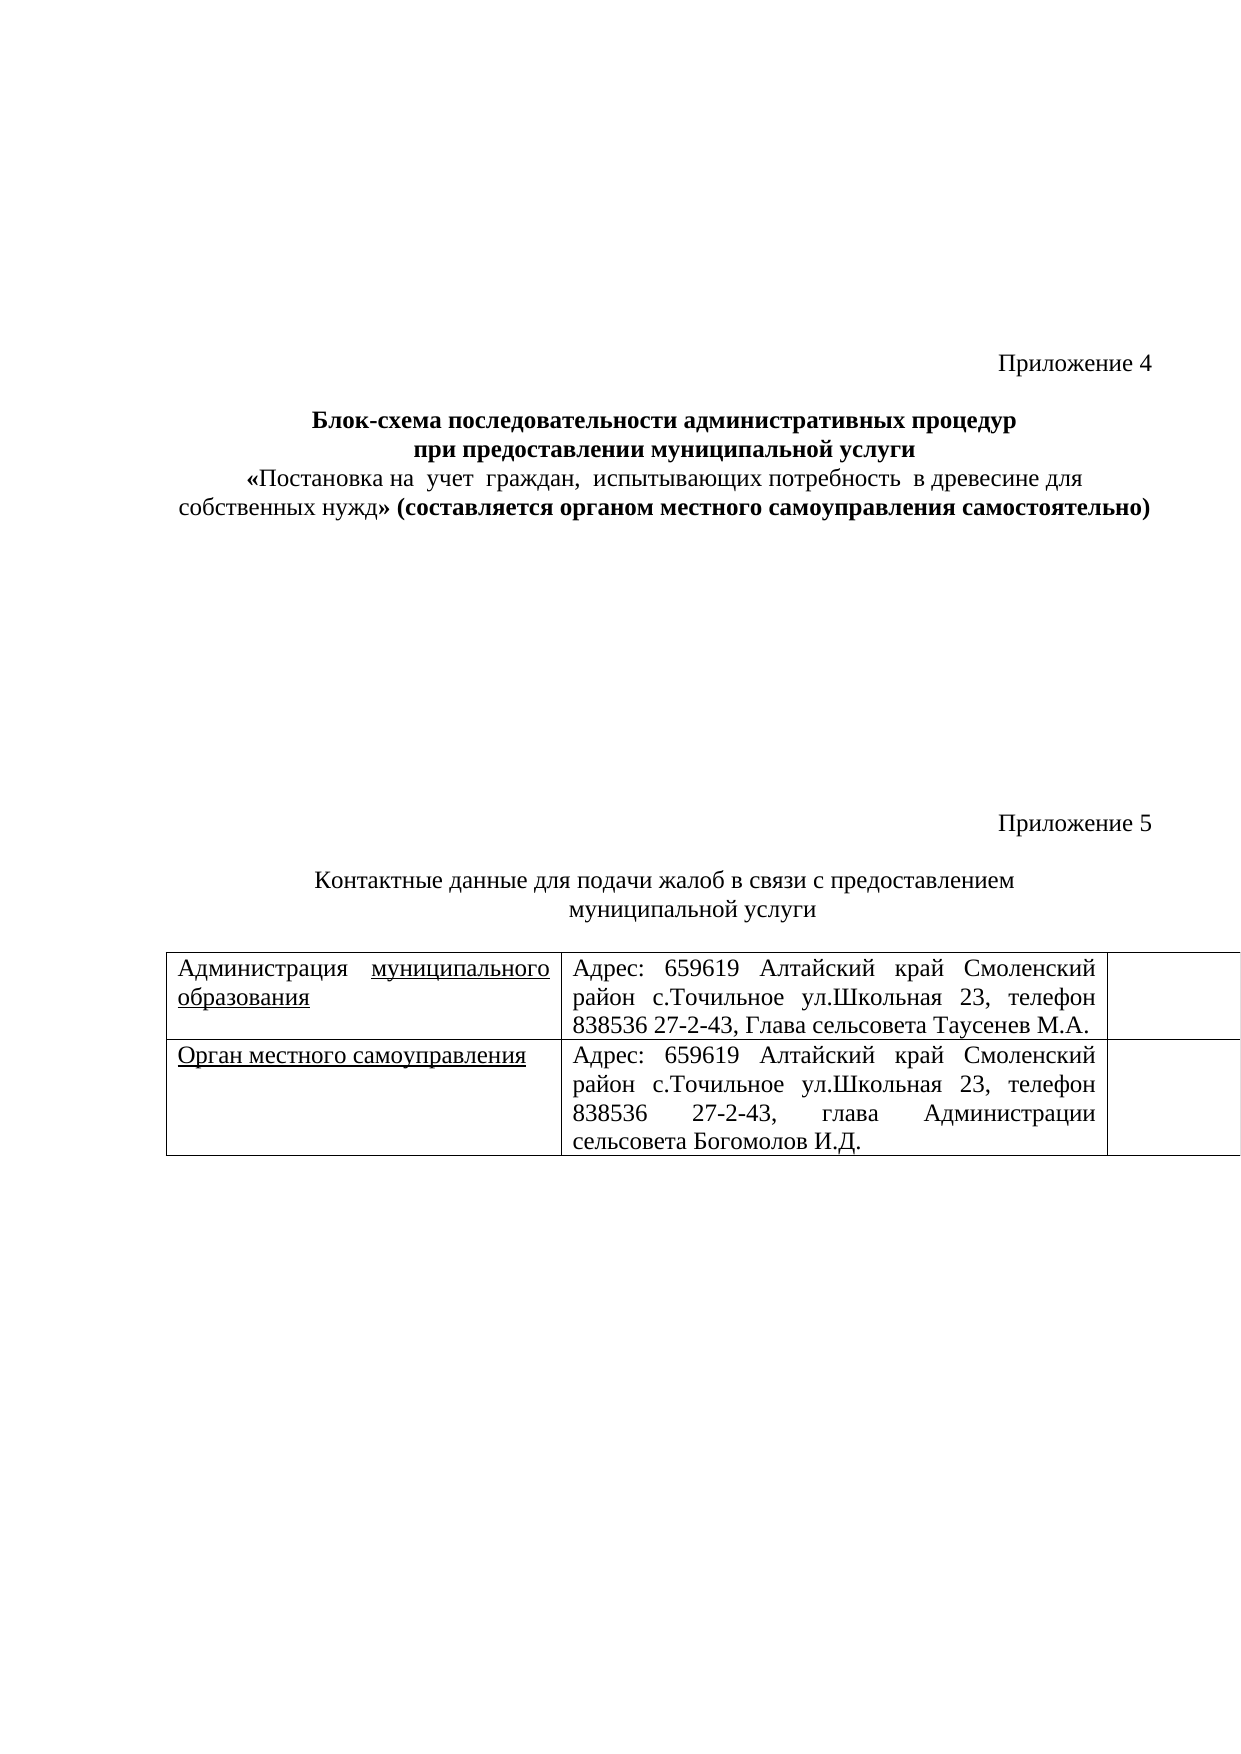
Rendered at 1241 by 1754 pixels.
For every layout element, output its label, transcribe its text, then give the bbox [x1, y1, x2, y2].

text «Постановка на учет граждан, испытывающих потребность в древесине для собственных нужд» (составляется органом местного самоуправления самостоятельно) [177, 463, 1152, 521]
text Приложение 5 [177, 808, 1152, 837]
table_header Администрация муниципального образования [167, 953, 561, 1039]
table_header Адрес: 659619 Алтайский край Смоленский район с.Точильное ул.Школьная 23, телефон 838536 27-2-43, Глава сельсовета Таусенев М.А. [562, 953, 1107, 1039]
text Приложение 4 [177, 348, 1152, 377]
text Блок-схема последовательности административных процедур [177, 406, 1152, 434]
table_cell Орган местного самоуправления [167, 1040, 561, 1155]
table_cell [1108, 1040, 1240, 1155]
text муниципальной услуги [177, 894, 1152, 923]
table_header [1108, 953, 1240, 1039]
text при предоставлении муниципальной услуги [177, 434, 1152, 463]
text Контактные данные для подачи жалоб в связи с предоставлением [177, 866, 1152, 894]
table_cell Адрес: 659619 Алтайский край Смоленский район с.Точильное ул.Школьная 23, телефон 838536 27-2-43, глава Администрации сельсовета Богомолов И.Д. [562, 1040, 1107, 1155]
